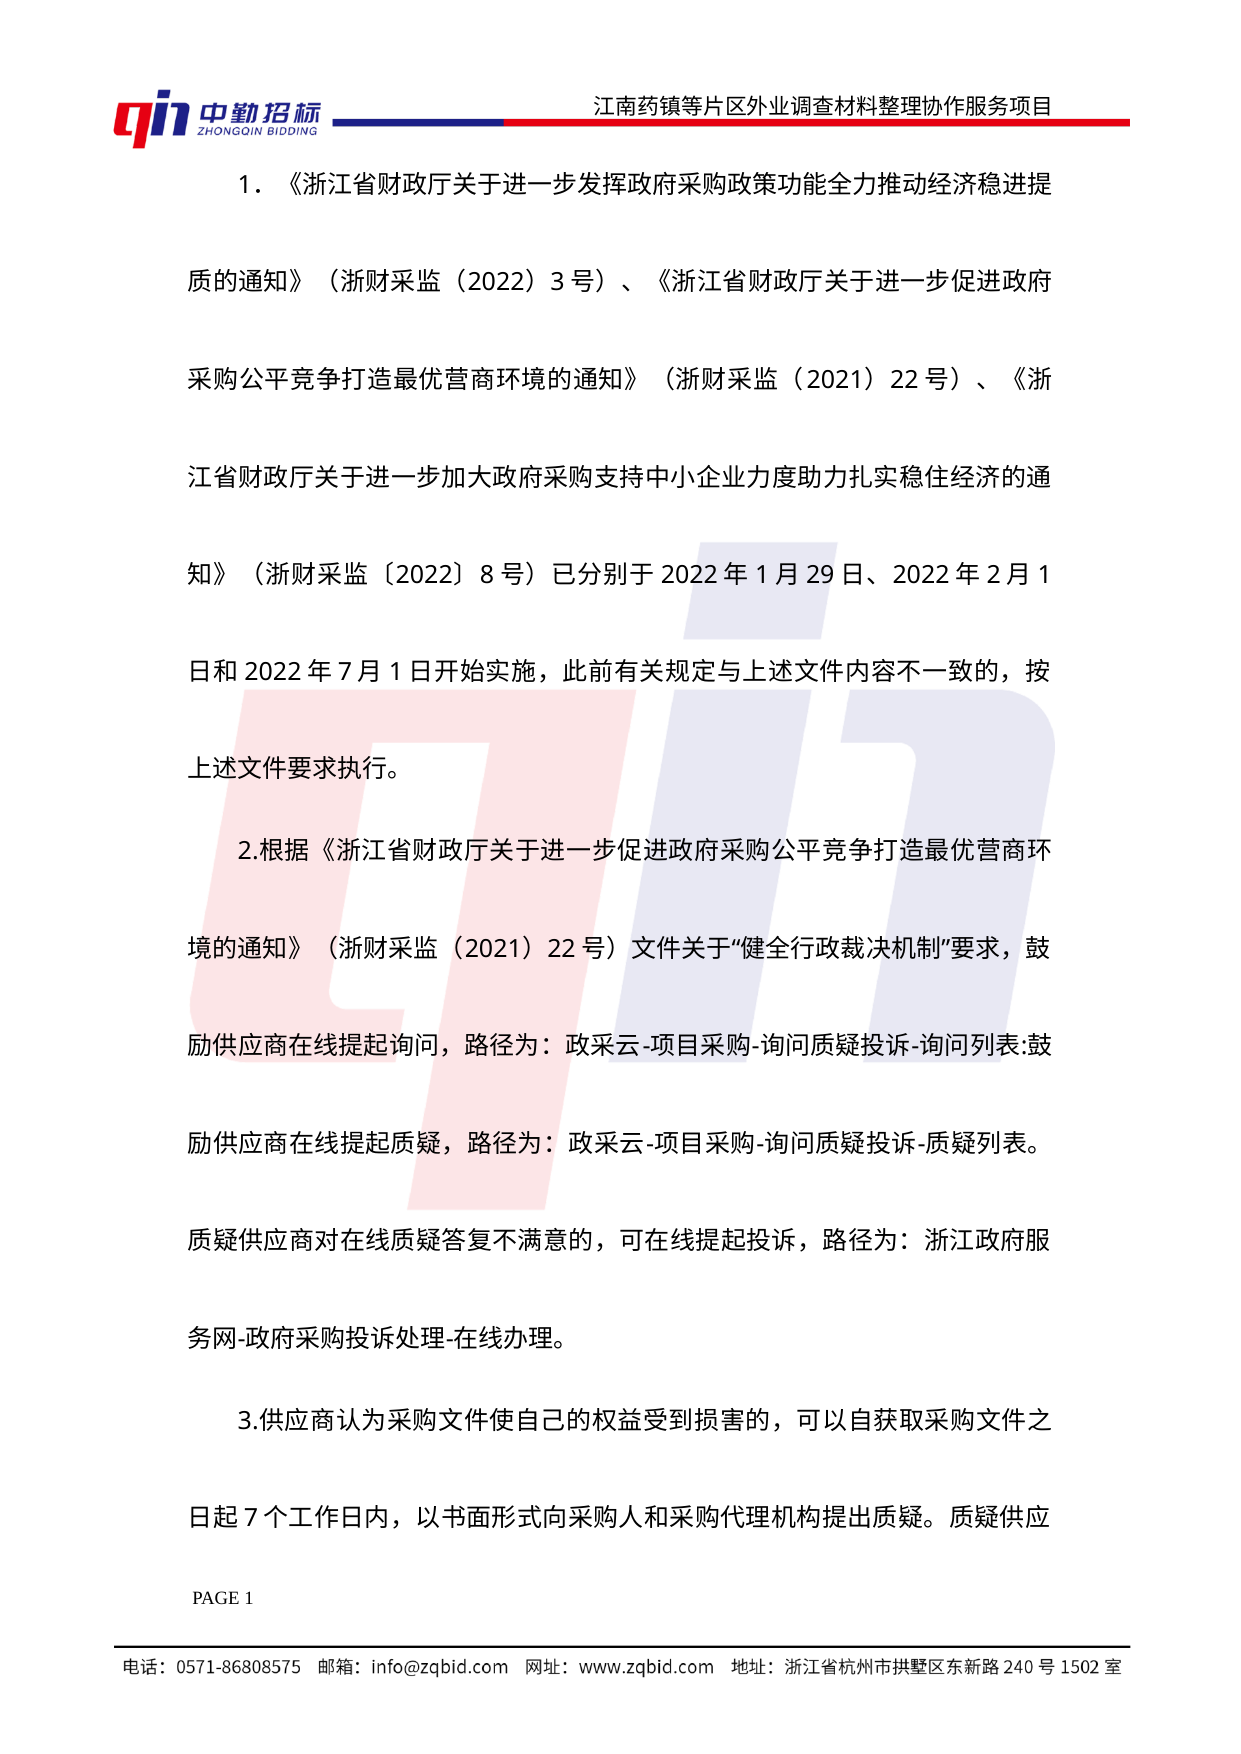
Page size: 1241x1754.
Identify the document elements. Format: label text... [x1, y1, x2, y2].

text 1．《浙江省财政厅关于进一步发挥政府采购政策功能全力推动经济稳进提质的通知》（浙财采监（2022）3号）、《浙江省财政厅关于进一步促进政府采购公平竞争打造最优营商环境的通知》（浙财采监（2021）22号）、《浙江省财政厅关于进一步加大政府采购支持中小企业力度助力扎实稳住经济的通知》（浙财采监〔2022〕8号）已分别于2022年1月29日、2022年2月1日和2022年7月1日开始实施，此前有关规定与上述文件内容不一致的，按上述文件要求执行。 [187, 151, 1053, 801]
text 2.根据《浙江省财政厅关于进一步促进政府采购公平竞争打造最优营商环境的通知》（浙财采监（2021）22号）文件关于“健全行政裁决机制”要求，鼓励供应商在线提起询问，路径为：政采云-项目采购-询问质疑投诉-询问列表:鼓励供应商在线提起质疑，路径为：政采云-项目采购-询问质疑投诉-质疑列表。质疑供应商对在线质疑答复不满意的，可在线提起投诉，路径为：浙江政府服务网-政府采购投诉处理-在线办理。 [187, 817, 1053, 1370]
picture [1, 0, 1241, 1753]
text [187, 1387, 1053, 1549]
